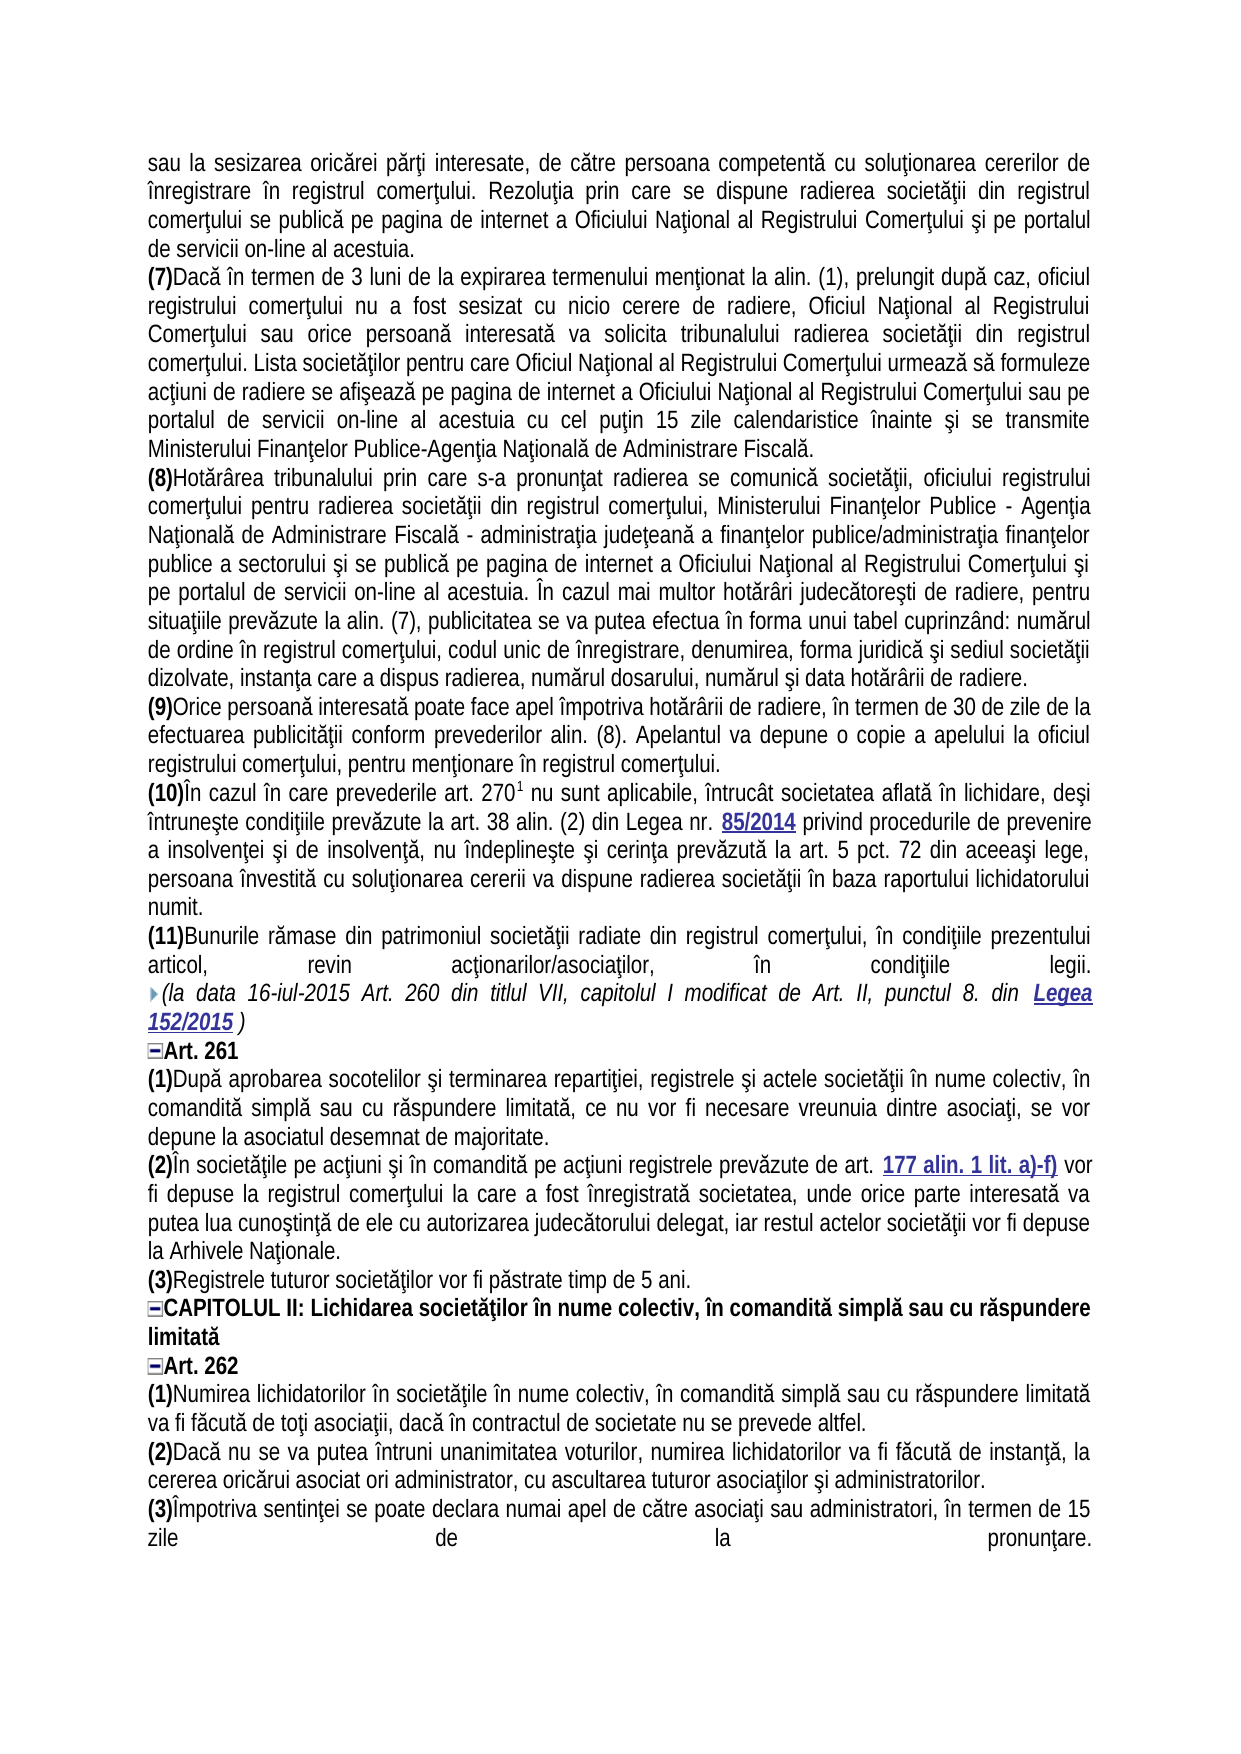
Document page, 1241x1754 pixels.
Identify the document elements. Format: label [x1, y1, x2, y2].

picture [147, 1301, 164, 1317]
picture [147, 987, 162, 1002]
picture [147, 1043, 164, 1059]
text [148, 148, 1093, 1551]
picture [147, 1358, 164, 1375]
